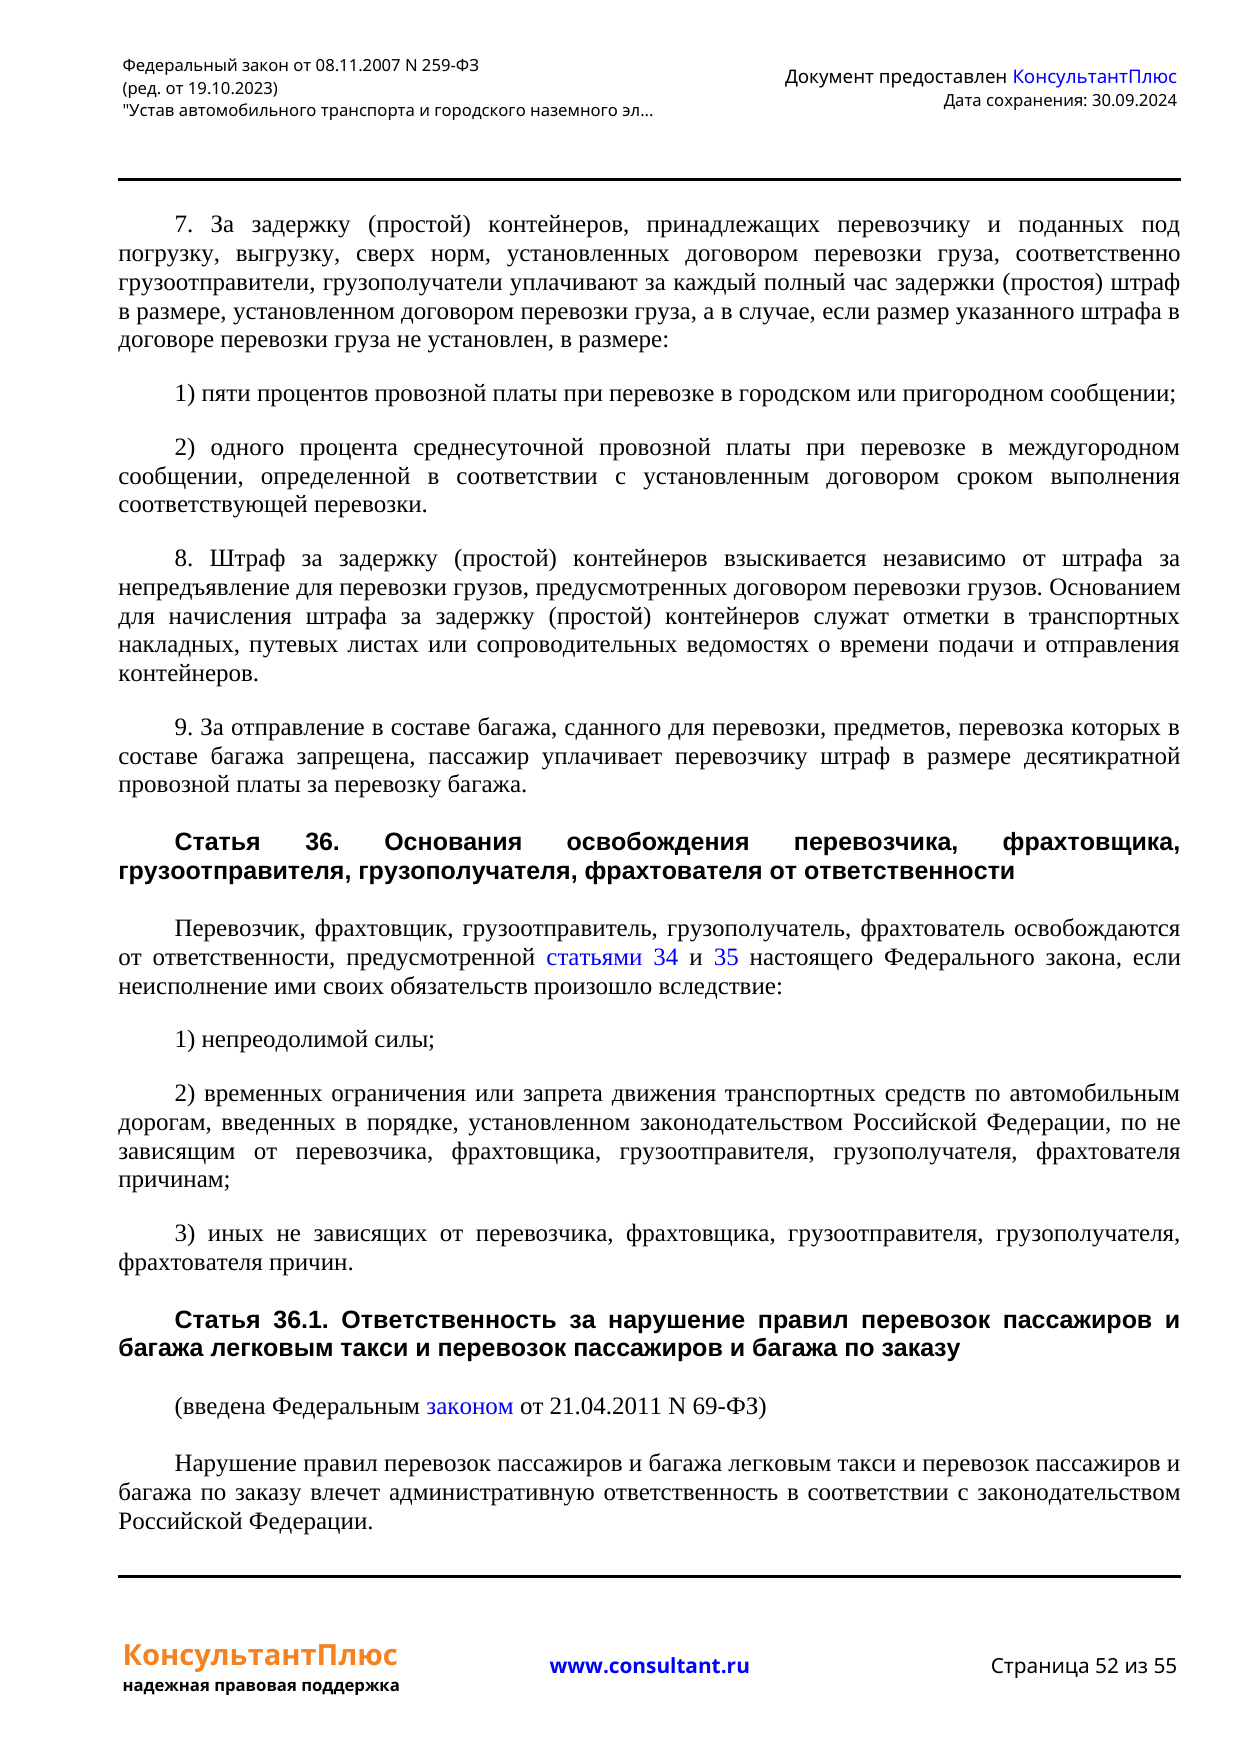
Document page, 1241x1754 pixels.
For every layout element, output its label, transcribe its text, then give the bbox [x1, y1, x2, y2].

text Нарушение правил перевозок пассажиров и багажа легковым такси и перевозок пассажиров и багажа по заказу влечет административную ответственность в соответствии с законодательством Российской Федерации. [118, 1448, 1181, 1534]
text 9. За отправление в составе багажа, сданного для перевозки, предметов, перевозка которых в составе багажа запрещена, пассажир уплачивает перевозчику штраф в размере десятикратной провозной платы за перевозку багажа. [118, 712, 1181, 798]
text Перевозчик, фрахтовщик, грузоотправитель, грузополучатель, фрахтователь освобождаются от ответственности, предусмотренной статьями 34 и 35 настоящего Федерального закона, если неисполнение ими своих обязательств произошло вследствие: [118, 913, 1181, 999]
text 3) иных не зависящих от перевозчика, фрахтовщика, грузоотправителя, грузополучателя, фрахтователя причин. [118, 1218, 1181, 1276]
text 7. За задержку (простой) контейнеров, принадлежащих перевозчику и поданных под погрузку, выгрузку, сверх норм, установленных договором перевозки груза, соответственно грузоотправители, грузополучатели уплачивают за каждый полный час задержки (простоя) штраф в размере, установленном договором перевозки груза, а в случае, если размер указанного штрафа в договоре перевозки груза не установлен, в размере: [118, 209, 1181, 353]
text 2) одного процента среднесуточной провозной платы при перевозке в междугородном сообщении, определенной в соответствии с установленным договором сроком выполнения соответствующей перевозки. [118, 432, 1181, 518]
text 1) непреодолимой силы; [118, 1024, 1181, 1053]
title Статья 36. Основания освобождения перевозчика, фрахтовщика, грузоотправителя, грузополучателя, фрахтователя от ответственности [118, 827, 1181, 884]
title Статья 36.1. Ответственность за нарушение правил перевозок пассажиров и багажа легковым такси и перевозок пассажиров и багажа по заказу [118, 1304, 1181, 1362]
text 2) временных ограничения или запрета движения транспортных средств по автомобильным дорогам, введенных в порядке, установленном законодательством Российской Федерации, по не зависящим от перевозчика, фрахтовщика, грузоотправителя, грузополучателя, фрахтователя причинам; [118, 1078, 1181, 1193]
text 1) пяти процентов провозной платы при перевозке в городском или пригородном сообщении; [118, 378, 1181, 407]
text (введена Федеральным законом от 21.04.2011 N 69-ФЗ) [118, 1391, 1181, 1419]
text 8. Штраф за задержку (простой) контейнеров взыскивается независимо от штрафа за непредъявление для перевозки грузов, предусмотренных договором перевозки грузов. Основанием для начисления штрафа за задержку (простой) контейнеров служат отметки в транспортных накладных, путевых листах или сопроводительных ведомостях о времени подачи и отправления контейнеров. [118, 543, 1181, 687]
